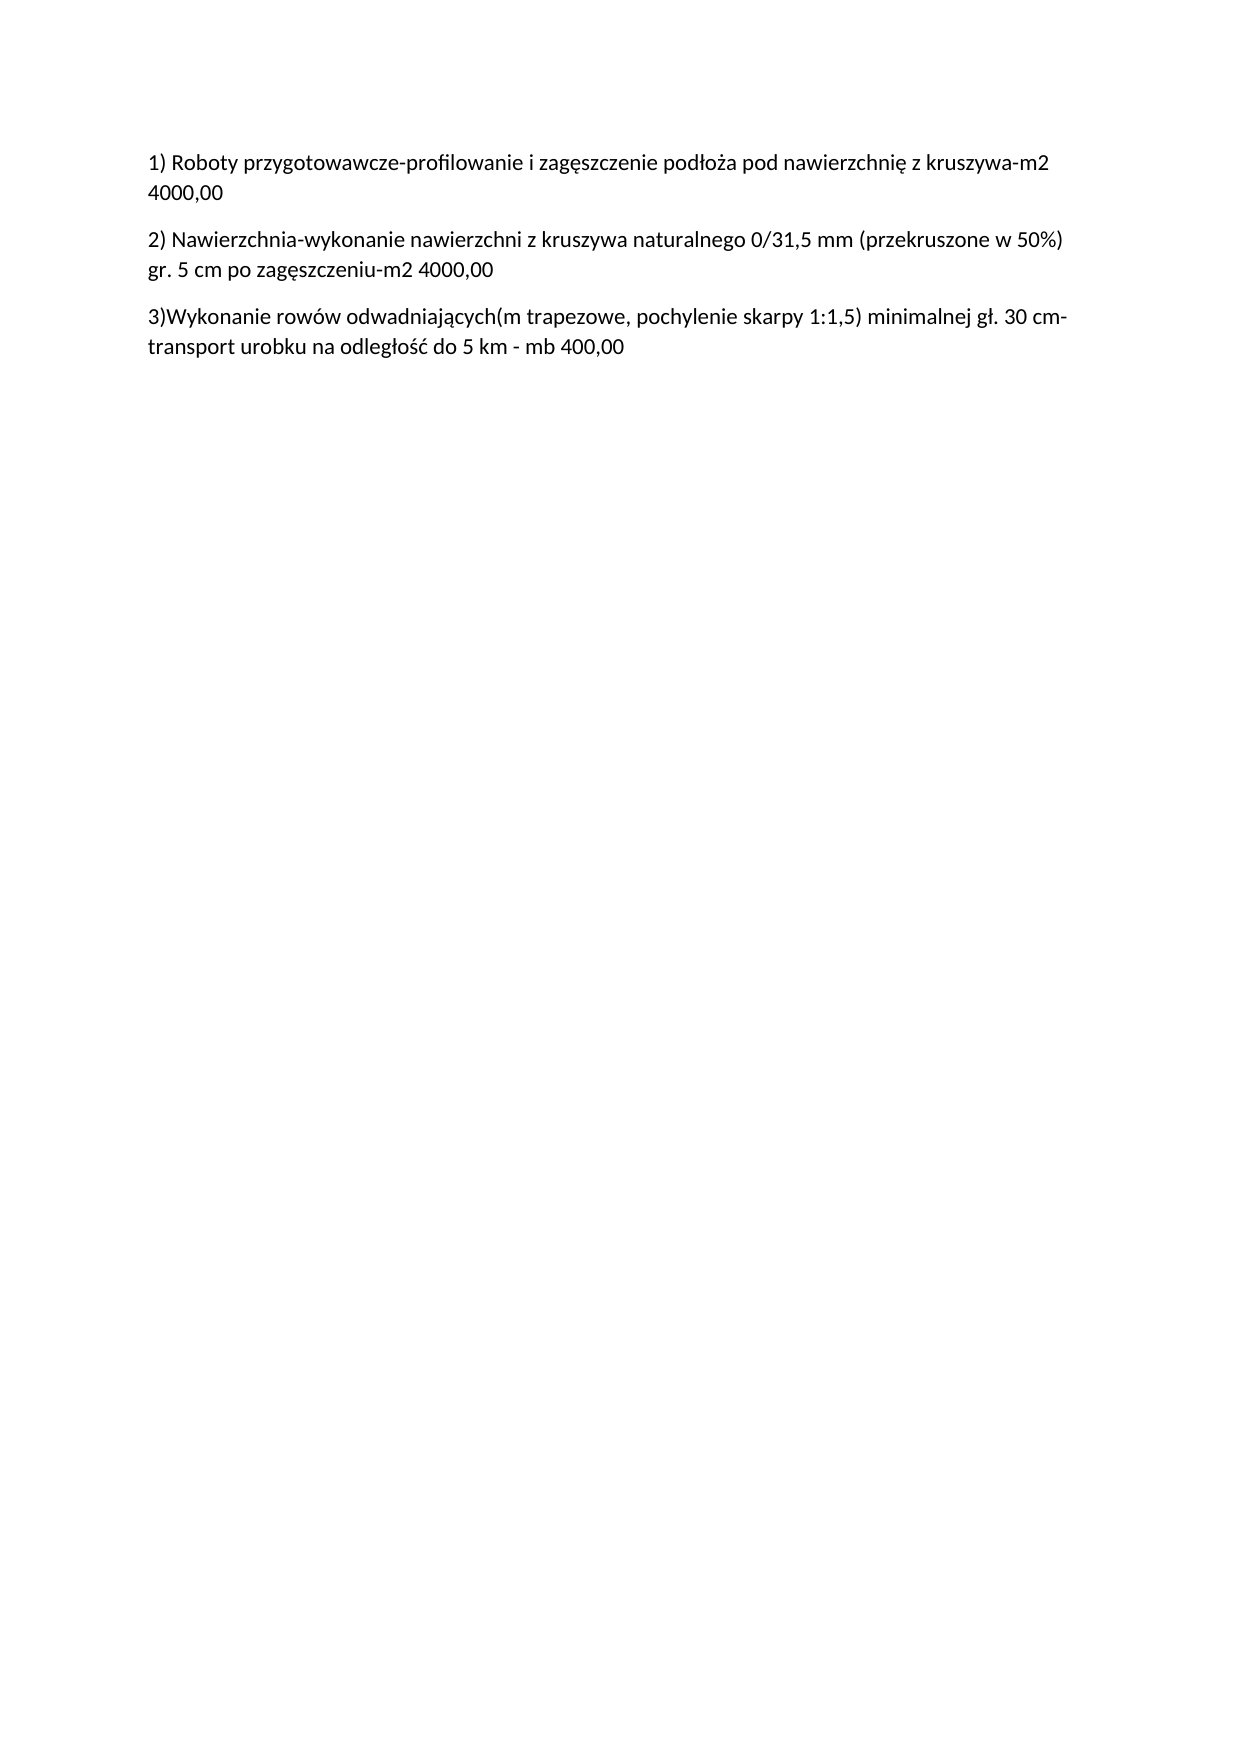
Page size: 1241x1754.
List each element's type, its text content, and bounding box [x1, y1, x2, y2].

text 2) Nawierzchnia-wykonanie nawierzchni z kruszywa naturalnego 0/31,5 mm (przekruszone w 50%) gr. 5 cm po zagęszczeniu-m2 4000,00 [148, 225, 1093, 283]
text 1) Roboty przygotowawcze-profilowanie i zagęszczenie podłoża pod nawierzchnię z kruszywa-m2 4000,00 [148, 148, 1093, 206]
text 3)Wykonanie rowów odwadniających(m trapezowe, pochylenie skarpy 1:1,5) minimalnej gł. 30 cm-transport urobku na odległość do 5 km - mb 400,00 [148, 302, 1093, 360]
